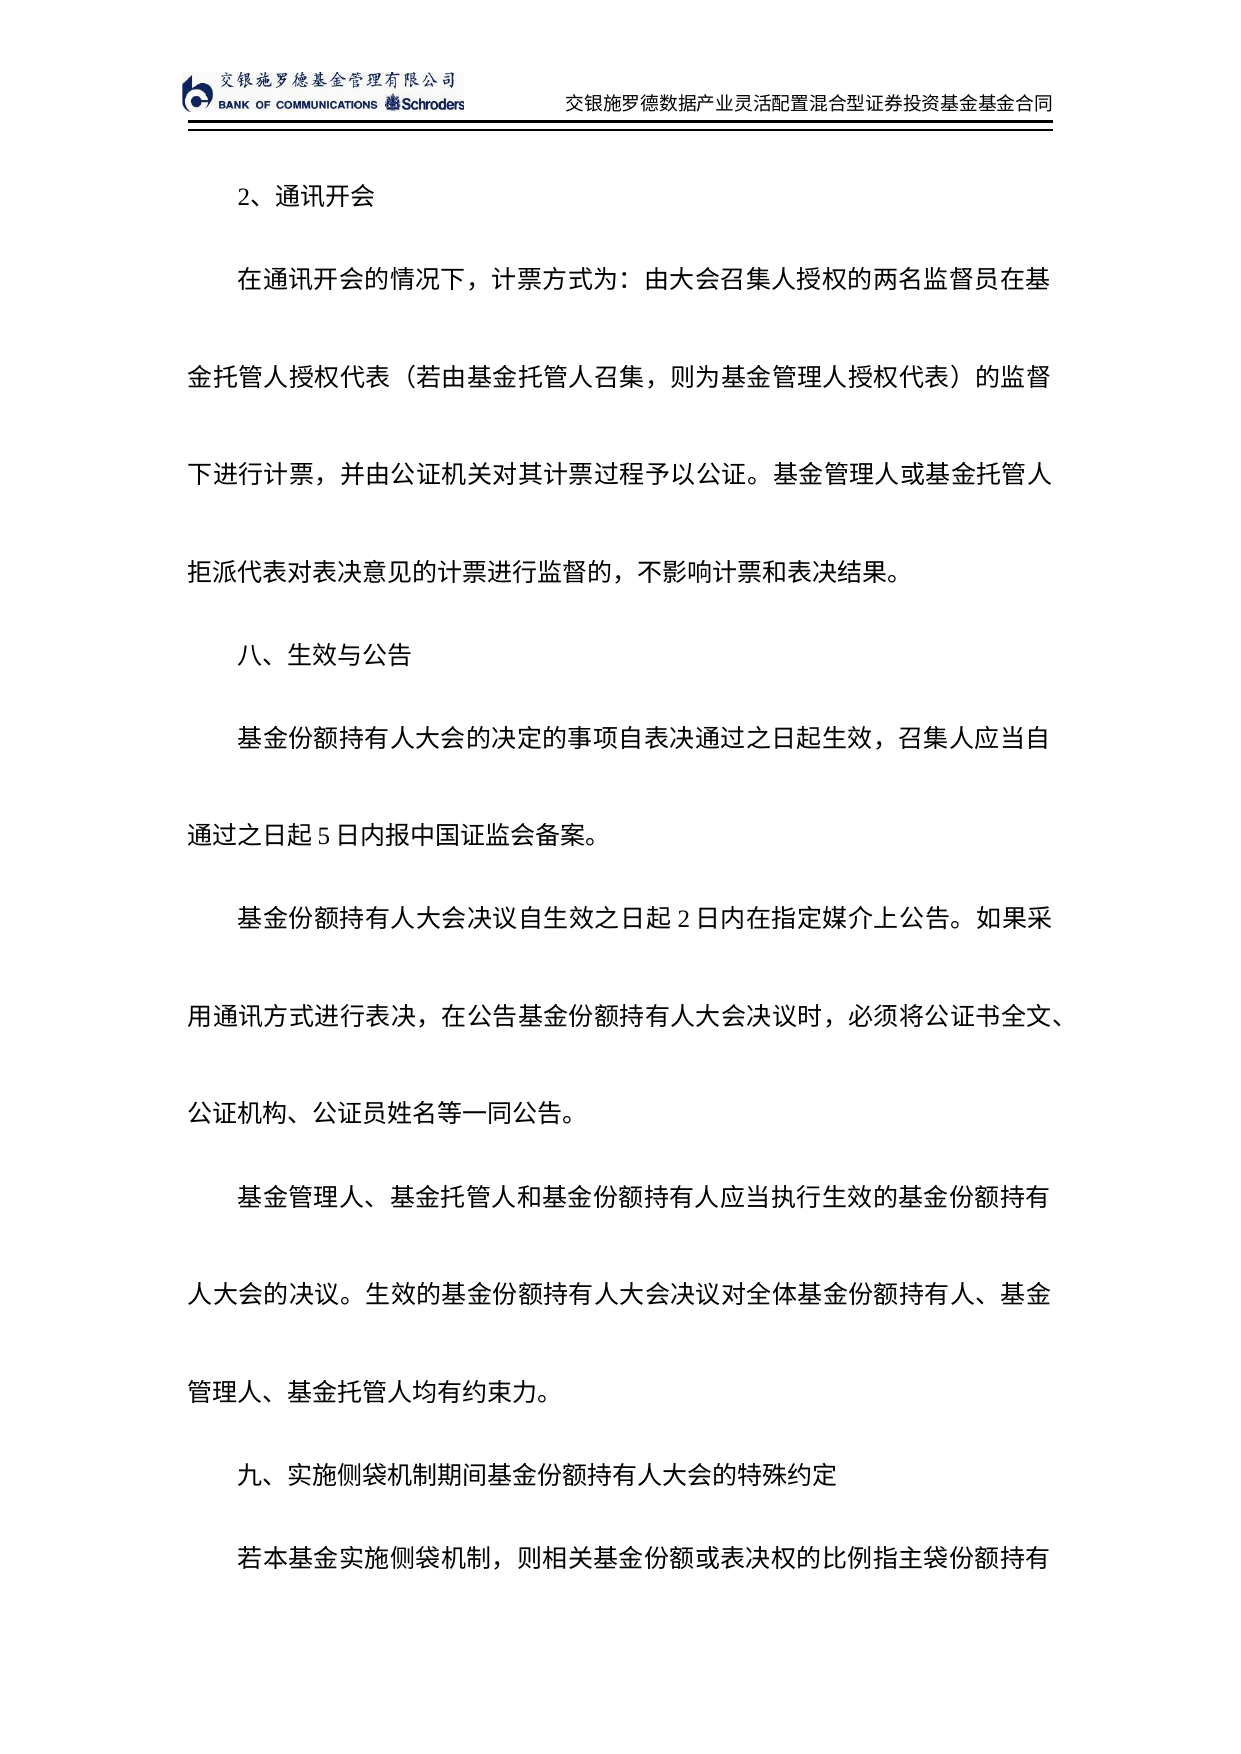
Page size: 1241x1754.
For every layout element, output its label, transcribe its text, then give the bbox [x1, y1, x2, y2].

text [187, 1524, 1053, 1589]
text 基金管理人、基金托管人和基金份额持有人应当执行生效的基金份额持有人大会的决议。生效的基金份额持有人大会决议对全体基金份额持有人、基金管理人、基金托管人均有约束力。 [187, 1163, 1053, 1423]
text 基金份额持有人大会的决定的事项自表决通过之日起生效，召集人应当自通过之日起5日内报中国证监会备案。 [187, 704, 1053, 866]
text 2、通讯开会 [187, 162, 1053, 227]
text 在通讯开会的情况下，计票方式为：由大会召集人授权的两名监督员在基金托管人授权代表（若由基金托管人召集，则为基金管理人授权代表）的监督下进行计票，并由公证机关对其计票过程予以公证。基金管理人或基金托管人拒派代表对表决意见的计票进行监督的，不影响计票和表决结果。 [187, 245, 1053, 603]
text 八、生效与公告 [187, 621, 1053, 686]
text 九、实施侧袋机制期间基金份额持有人大会的特殊约定 [187, 1441, 1053, 1506]
picture [182, 72, 464, 112]
text 基金份额持有人大会决议自生效之日起2日内在指定媒介上公告。如果采用通讯方式进行表决，在公告基金份额持有人大会决议时，必须将公证书全文、公证机构、公证员姓名等一同公告。 [187, 884, 1053, 1144]
